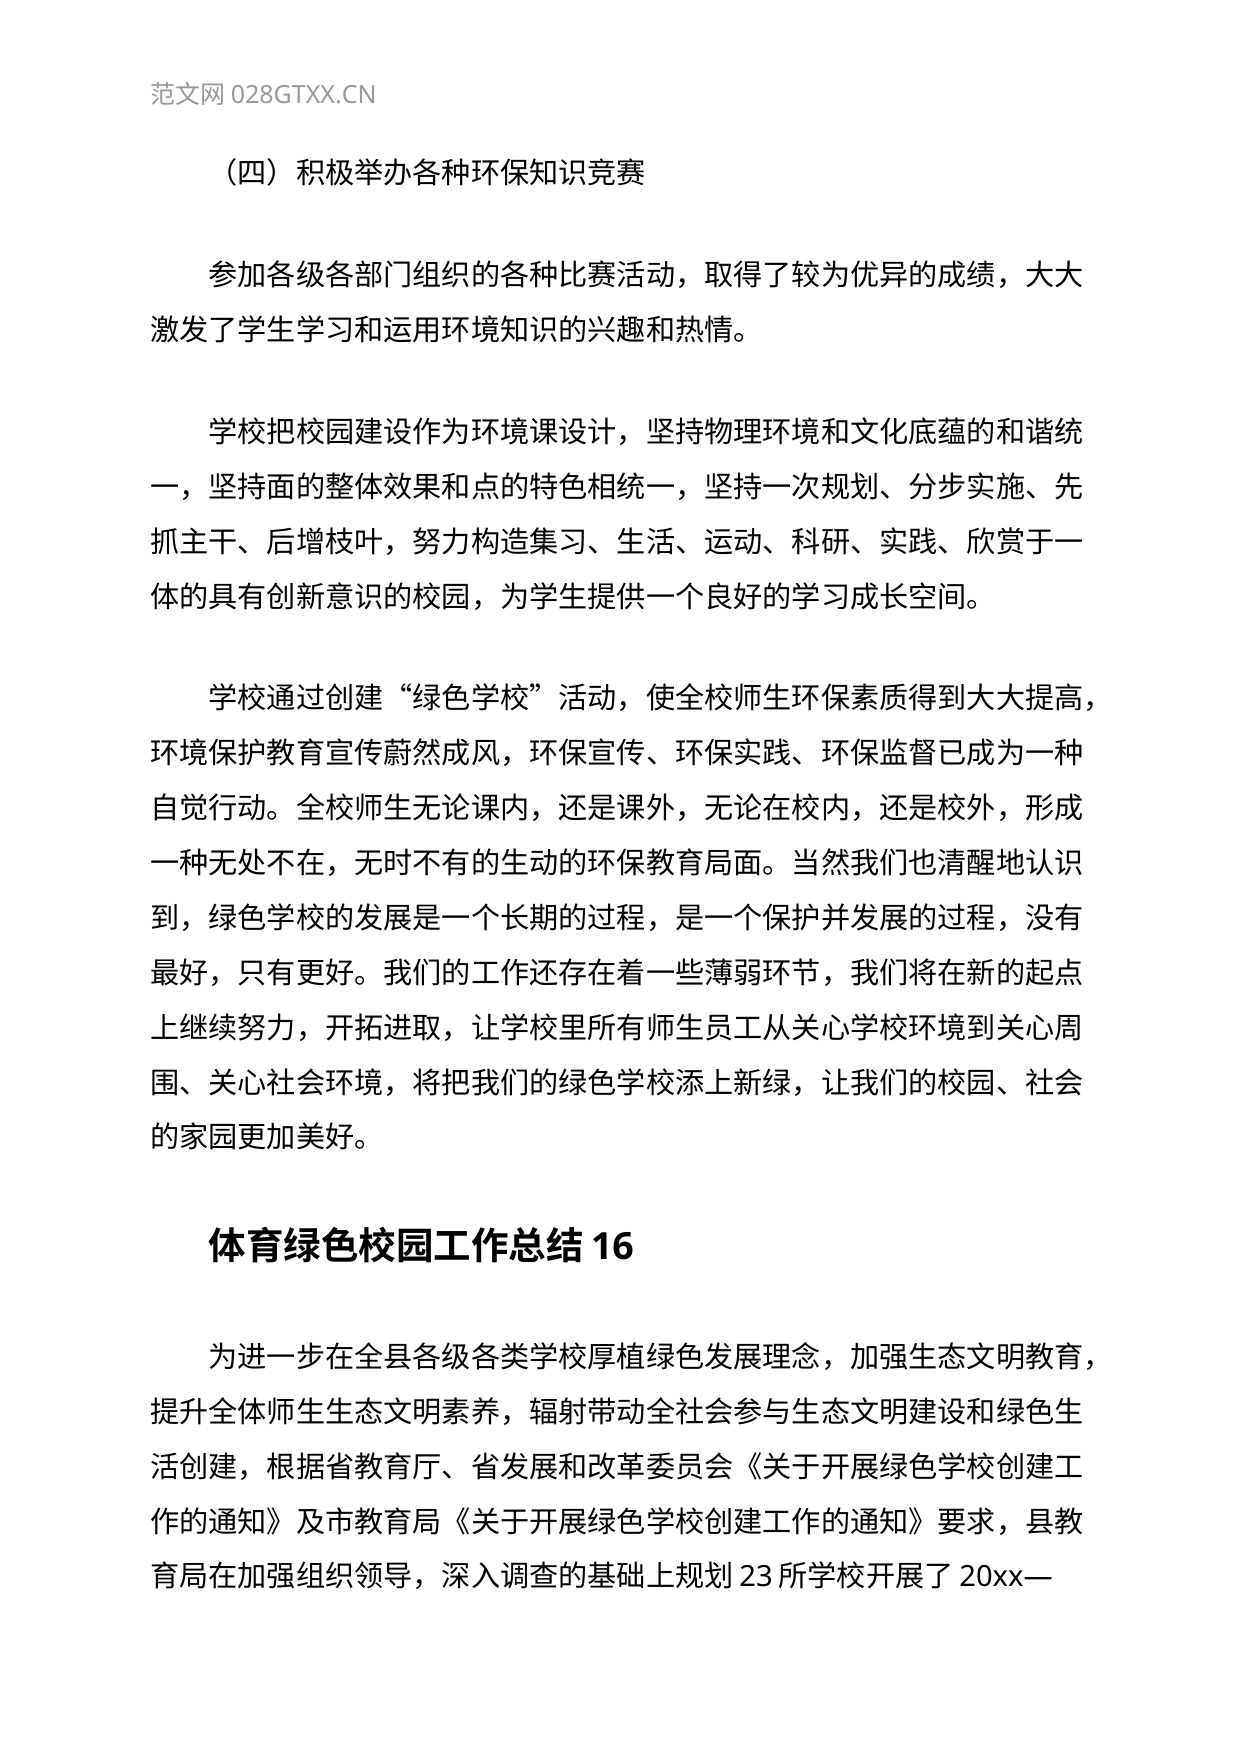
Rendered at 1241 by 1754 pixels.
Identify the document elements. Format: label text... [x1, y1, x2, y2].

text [150, 1333, 1090, 1595]
text 学校把校园建设作为环境课设计，坚持物理环境和文化底蕴的和谐统一，坚持面的整体效果和点的特色相统一，坚持一次规划、分步实施、先抓主干、后增枝叶，努力构造集习、生活、运动、科研、实践、欣赏于一体的具有创新意识的校园，为学生提供一个良好的学习成长空间。 [150, 408, 1090, 615]
text 学校通过创建“绿色学校”活动，使全校师生环保素质得到大大提高，环境保护教育宣传蔚然成风，环保宣传、环保实践、环保监督已成为一种自觉行动。全校师生无论课内，还是课外，无论在校内，还是校外，形成一种无处不在，无时不有的生动的环保教育局面。当然我们也清醒地认识到，绿色学校的发展是一个长期的过程，是一个保护并发展的过程，没有最好，只有更好。我们的工作还存在着一些薄弱环节，我们将在新的起点上继续努力，开拓进取，让学校里所有师生员工从关心学校环境到关心周围、关心社会环境，将把我们的绿色学校添上新绿，让我们的校园、社会的家园更加美好。 [150, 675, 1090, 1156]
text （四）积极举办各种环保知识竞赛 [150, 150, 1090, 192]
text 参加各级各部门组织的各种比赛活动，取得了较为优异的成绩，大大激发了学生学习和运用环境知识的兴趣和热情。 [150, 252, 1090, 349]
text 体育绿色校园工作总结16 [150, 1216, 1090, 1270]
